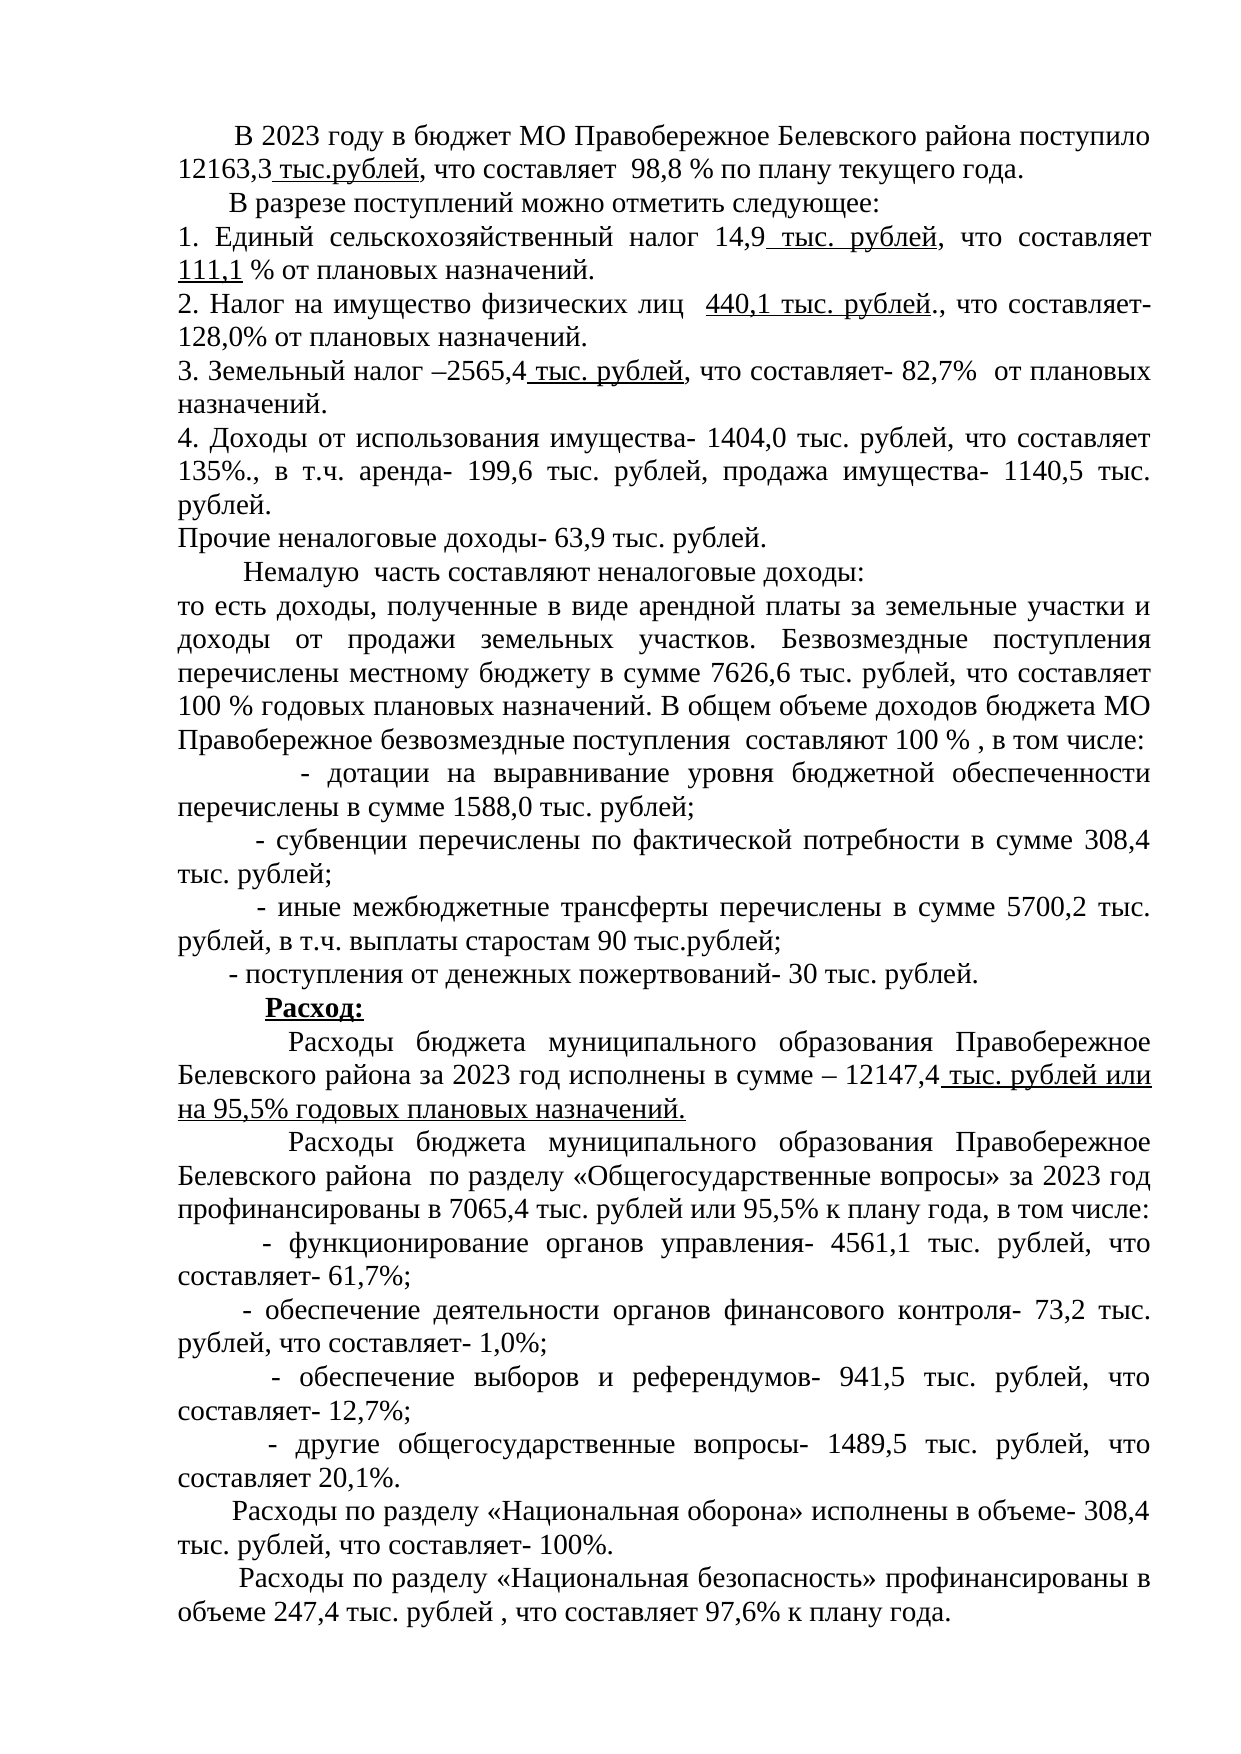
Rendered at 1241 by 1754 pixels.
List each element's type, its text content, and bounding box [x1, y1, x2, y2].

text В разрезе поступлений можно отметить следующее: [177, 185, 1152, 219]
text 1. Единый сельскохозяйственный налог 14,9 тыс. рублей, что составляет 111,1 % от плановых назначений. [177, 219, 1152, 286]
text Немалую часть составляют неналоговые доходы: [177, 554, 1152, 588]
text 2. Налог на имущество физических лиц 440,1 тыс. рублей., что составляет- 128,0% от плановых назначений. [177, 286, 1152, 353]
text - функционирование органов управления- 4561,1 тыс. рублей, что составляет- 61,7%; [177, 1225, 1152, 1292]
text - обеспечение деятельности органов финансового контроля- 73,2 тыс. рублей, что составляет- 1,0%; [177, 1292, 1152, 1359]
text Прочие неналоговые доходы- 63,9 тыс. рублей. [177, 521, 1152, 554]
text В 2023 году в бюджет МО Правобережное Белевского района поступило 12163,3 тыс.рублей, что составляет 98,8 % по плану текущего года. [177, 118, 1152, 185]
text 3. Земельный налог –2565,4 тыс. рублей, что составляет- 82,7% от плановых назначений. [177, 353, 1152, 420]
text Расход: [177, 990, 1152, 1024]
text - обеспечение выборов и референдумов- 941,5 тыс. рублей, что составляет- 12,7%; [177, 1359, 1152, 1426]
text Расходы по разделу «Национальная безопасность» профинансированы в объеме 247,4 тыс. рублей , что составляет 97,6% к плану года. [177, 1560, 1152, 1627]
text то есть доходы, полученные в виде арендной платы за земельные участки и доходы от продажи земельных участков. Безвозмездные поступления перечислены местному бюджету в сумме 7626,6 тыс. рублей, что составляет 100 % годовых плановых назначений. В общем объеме доходов бюджета МО Правобережное безвозмездные поступления составляют 100 % , в том числе: [177, 588, 1152, 755]
text Расходы бюджета муниципального образования Правобережное Белевского района за 2023 год исполнены в сумме – 12147,4 тыс. рублей или на 95,5% годовых плановых назначений. [177, 1024, 1152, 1124]
text - иные межбюджетные трансферты перечислены в сумме 5700,2 тыс. рублей, в т.ч. выплаты старостам 90 тыс.рублей; [177, 889, 1152, 957]
text - другие общегосударственные вопросы- 1489,5 тыс. рублей, что составляет 20,1%. [177, 1426, 1152, 1493]
text - субвенции перечислены по фактической потребности в сумме 308,4 тыс. рублей; [177, 822, 1152, 889]
text Расходы бюджета муниципального образования Правобережное Белевского района по разделу «Общегосударственные вопросы» за 2023 год профинансированы в 7065,4 тыс. рублей или 95,5% к плану года, в том числе: [177, 1124, 1152, 1225]
text - поступления от денежных пожертвований- 30 тыс. рублей. [177, 957, 1152, 990]
text Расходы по разделу «Национальная оборона» исполнены в объеме- 308,4 тыс. рублей, что составляет- 100%. [177, 1493, 1152, 1560]
text - дотации на выравнивание уровня бюджетной обеспеченности перечислены в сумме 1588,0 тыс. рублей; [177, 755, 1152, 822]
text 4. Доходы от использования имущества- 1404,0 тыс. рублей, что составляет 135%., в т.ч. аренда- 199,6 тыс. рублей, продажа имущества- 1140,5 тыс. рублей. [177, 420, 1152, 521]
